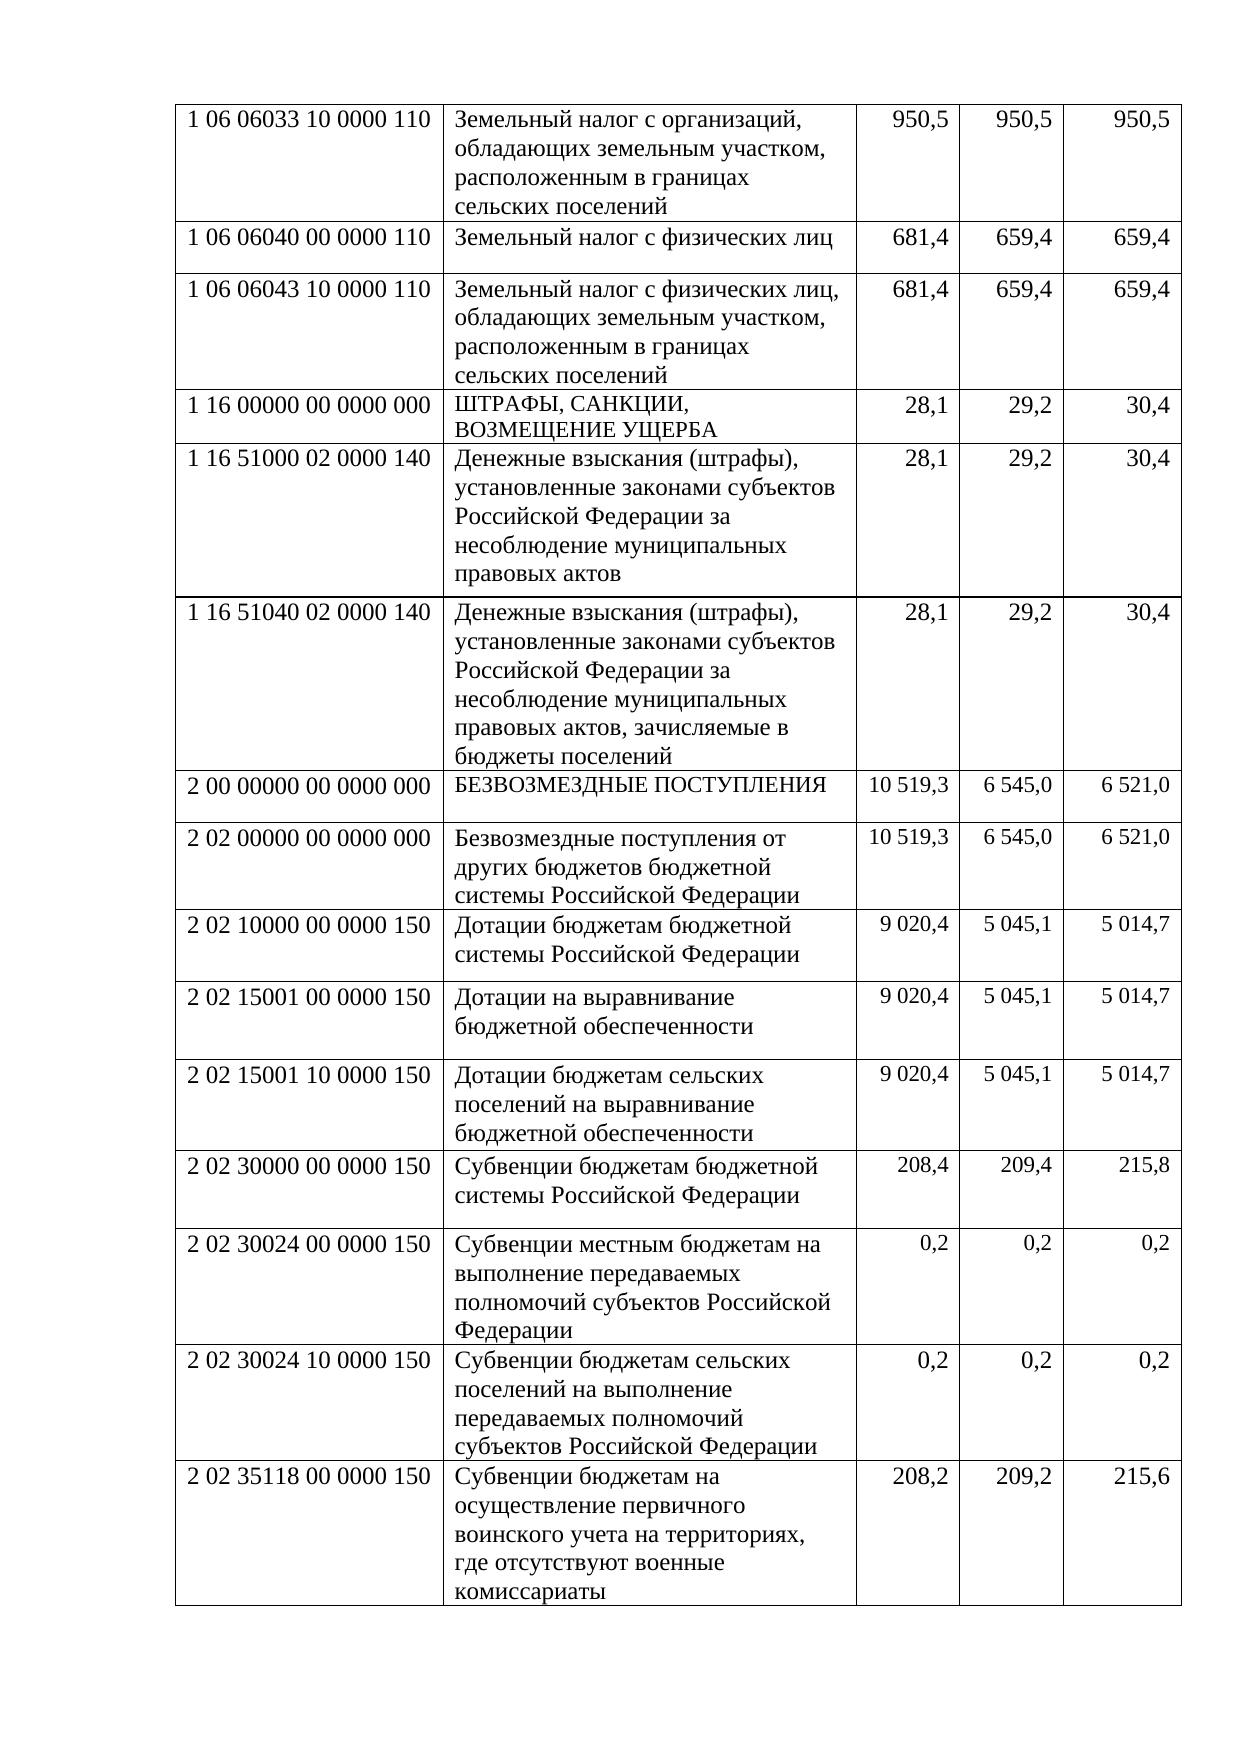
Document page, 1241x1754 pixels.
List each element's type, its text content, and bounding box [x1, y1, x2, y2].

table_cell Денежные взыскания (штрафы), установленные законами субъектов Российской Федерации за несоблюдение муниципальных правовых актов [444, 444, 856, 596]
table_cell 2 02 15001 10 0000 150 [176, 1060, 443, 1150]
table_cell 659,4 [1064, 222, 1181, 273]
table_cell Земельный налог с физических лиц, обладающих земельным участком, расположенным в границах сельских поселений [444, 274, 856, 389]
table_cell 9 020,4 [857, 982, 959, 1059]
table_cell 208,2 [857, 1461, 959, 1605]
table_cell 1 06 06040 00 0000 110 [176, 222, 443, 273]
table_cell 28,1 [857, 598, 959, 770]
table_cell Земельный налог с организаций, обладающих земельным участком, расположенным в границах сельских поселений [444, 105, 856, 221]
table_cell 5 014,7 [1064, 982, 1181, 1059]
table_cell 5 045,1 [960, 982, 1063, 1059]
table_cell Дотации бюджетам бюджетной системы Российской Федерации [444, 910, 856, 981]
table_cell 2 02 15001 00 0000 150 [176, 982, 443, 1059]
table_cell Дотации бюджетам сельских поселений на выравнивание бюджетной обеспеченности [444, 1060, 856, 1150]
table_cell 215,6 [1064, 1461, 1181, 1605]
table_cell 1 06 06043 10 0000 110 [176, 274, 443, 389]
table_cell 0,2 [960, 1229, 1063, 1344]
table_cell БЕЗВОЗМЕЗДНЫЕ ПОСТУПЛЕНИЯ [444, 771, 856, 822]
table_cell Субвенции бюджетам бюджетной системы Российской Федерации [444, 1151, 856, 1228]
table_cell Дотации на выравнивание бюджетной обеспеченности [444, 982, 856, 1059]
table_cell 0,2 [960, 1345, 1063, 1460]
table_cell 2 00 00000 00 0000 000 [176, 771, 443, 822]
table_cell ШТРАФЫ, САНКЦИИ, ВОЗМЕЩЕНИЕ УЩЕРБА [444, 390, 856, 442]
table_cell 6 521,0 [1064, 823, 1181, 909]
table_cell 6 521,0 [1064, 771, 1181, 822]
table_cell 9 020,4 [857, 1060, 959, 1150]
table_cell 2 02 30000 00 0000 150 [176, 1151, 443, 1228]
table_cell 30,4 [1064, 390, 1181, 442]
table_cell 215,8 [1064, 1151, 1181, 1228]
table_cell 950,5 [960, 105, 1063, 221]
table_cell Земельный налог с физических лиц [444, 222, 856, 273]
table_cell 29,2 [960, 444, 1063, 596]
table_cell 10 519,3 [857, 823, 959, 909]
table_cell 0,2 [1064, 1229, 1181, 1344]
table_cell 659,4 [1064, 274, 1181, 389]
table_cell 6 545,0 [960, 823, 1063, 909]
table_cell 2 02 30024 10 0000 150 [176, 1345, 443, 1460]
table_cell 10 519,3 [857, 771, 959, 822]
table_cell 659,4 [960, 274, 1063, 389]
table_cell 0,2 [1064, 1345, 1181, 1460]
table_cell Субвенции местным бюджетам на выполнение передаваемых полномочий субъектов Российской Федерации [444, 1229, 856, 1344]
table_cell 1 16 00000 00 0000 000 [176, 390, 443, 442]
table_cell 209,2 [960, 1461, 1063, 1605]
table_cell 5 014,7 [1064, 1060, 1181, 1150]
table_cell 1 16 51040 02 0000 140 [176, 598, 443, 770]
table_cell 2 02 35118 00 0000 150 [176, 1461, 443, 1605]
table_cell 6 545,0 [960, 771, 1063, 822]
table_cell 29,2 [960, 598, 1063, 770]
table_cell 659,4 [960, 222, 1063, 273]
table_cell 1 16 51000 02 0000 140 [176, 444, 443, 596]
table_cell 29,2 [960, 390, 1063, 442]
table_cell 2 02 10000 00 0000 150 [176, 910, 443, 981]
table_cell 2 02 00000 00 0000 000 [176, 823, 443, 909]
table_cell Денежные взыскания (штрафы), установленные законами субъектов Российской Федерации за несоблюдение муниципальных правовых актов, зачисляемые в бюджеты поселений [444, 598, 856, 770]
table_cell 9 020,4 [857, 910, 959, 981]
table_cell Субвенции бюджетам на осуществление первичного воинского учета на территориях, где отсутствуют военные комиссариаты [444, 1461, 856, 1605]
table_cell 1 06 06033 10 0000 110 [176, 105, 443, 221]
table_cell 0,2 [857, 1345, 959, 1460]
table_cell 950,5 [857, 105, 959, 221]
table_cell 950,5 [1064, 105, 1181, 221]
table_cell 681,4 [857, 222, 959, 273]
table_cell Субвенции бюджетам сельских поселений на выполнение передаваемых полномочий субъектов Российской Федерации [444, 1345, 856, 1460]
table_cell Безвозмездные поступления от других бюджетов бюджетной системы Российской Федерации [444, 823, 856, 909]
table_cell 2 02 30024 00 0000 150 [176, 1229, 443, 1344]
table_cell 5 014,7 [1064, 910, 1181, 981]
table_cell 208,4 [857, 1151, 959, 1228]
table_cell 681,4 [857, 274, 959, 389]
table_cell 28,1 [857, 444, 959, 596]
table_cell 209,4 [960, 1151, 1063, 1228]
table_cell 5 045,1 [960, 1060, 1063, 1150]
table_cell 28,1 [857, 390, 959, 442]
table_cell 30,4 [1064, 444, 1181, 596]
table_cell 0,2 [857, 1229, 959, 1344]
table_cell 5 045,1 [960, 910, 1063, 981]
table_cell 30,4 [1064, 598, 1181, 770]
